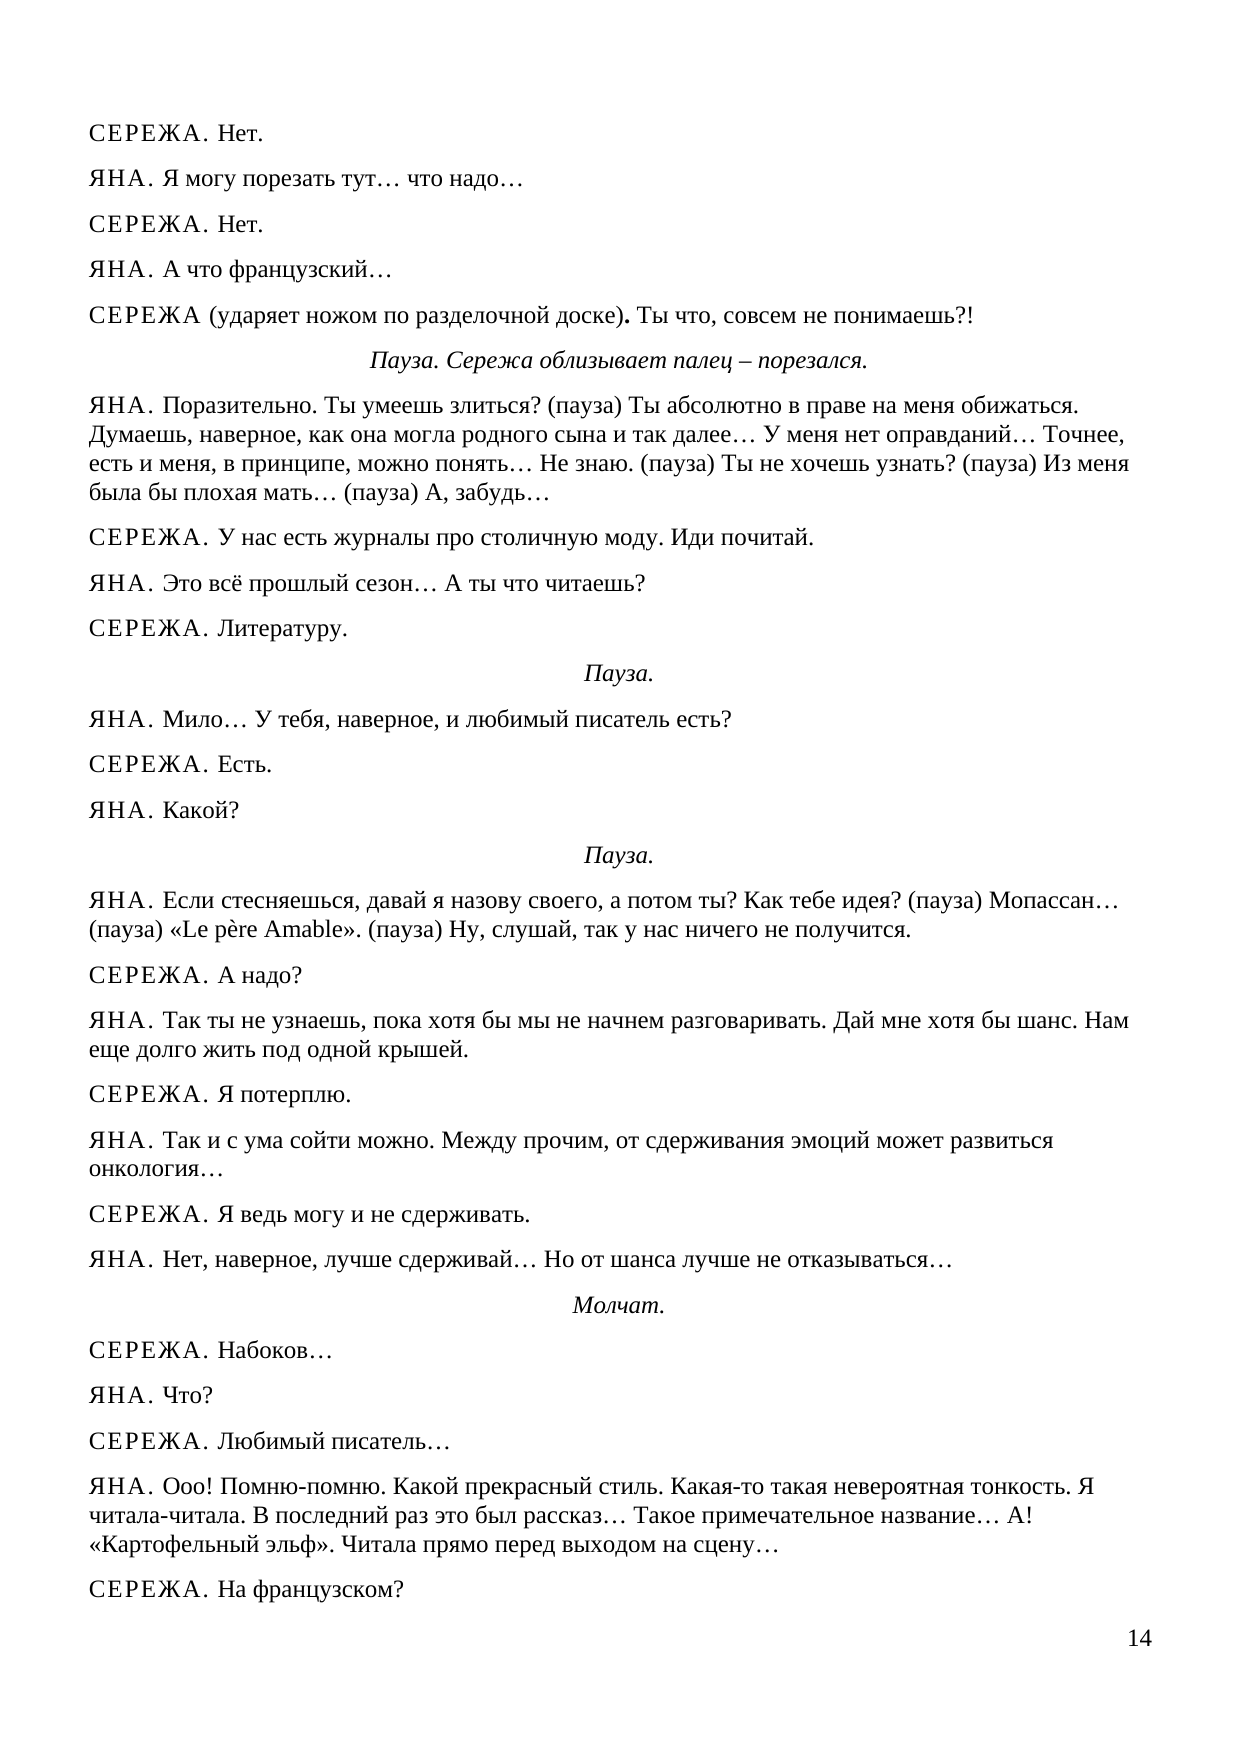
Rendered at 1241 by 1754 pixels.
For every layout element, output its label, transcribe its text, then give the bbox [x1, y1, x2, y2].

text ЯНА. Так ты не узнаешь, пока хотя бы мы не начнем разговаривать. Дай мне хотя бы шанс. Нам еще долго жить под одной крышей. [88, 1005, 1152, 1063]
text ЯНА. Это всё прошлый сезон… А ты что читаешь? [88, 568, 1152, 596]
text Молчат. [88, 1290, 1152, 1318]
text СЕРЕЖА. Набоков… [88, 1335, 1152, 1364]
text СЕРЕЖА. У нас есть журналы про столичную моду. Иди почитай. [88, 522, 1152, 551]
text СЕРЕЖА. А надо? [88, 960, 1152, 988]
text ЯНА. Если стесняешься, давай я назову своего, а потом ты? Как тебе идея? (пауза) Мопассан… (пауза) «Le père Amable». (пауза) Ну, слушай, так у нас ничего не получится. [88, 886, 1152, 943]
text СЕРЕЖА. Я ведь могу и не сдерживать. [88, 1199, 1152, 1228]
text ЯНА. Что? [88, 1381, 1152, 1409]
text ЯНА. Какой? [88, 795, 1152, 823]
text СЕРЕЖА. Нет. [88, 118, 1152, 147]
text СЕРЕЖА. На французском? [88, 1574, 1152, 1603]
text ЯНА. А что французский… [88, 254, 1152, 283]
text Пауза. Сережа облизывает палец – порезался. [88, 345, 1152, 374]
text СЕРЕЖА (ударяет ножом по разделочной доске). Ты что, совсем не понимаешь?! [88, 300, 1152, 328]
text Пауза. [88, 840, 1152, 869]
text Пауза. [88, 658, 1152, 687]
text ЯНА. Поразительно. Ты умеешь злиться? (пауза) Ты абсолютно в праве на меня обижаться. Думаешь, наверное, как она могла родного сына и так далее… У меня нет оправданий… Точнее, есть и меня, в принципе, можно понять… Не знаю. (пауза) Ты не хочешь узнать? (пауза) Из меня была бы плохая мать… (пауза) А, забудь… [88, 391, 1152, 506]
text СЕРЕЖА. Нет. [88, 209, 1152, 238]
text ЯНА. Ооо! Помню-помню. Какой прекрасный стиль. Какая-то такая невероятная тонкость. Я читала-читала. В последний раз это был рассказ… Такое примечательное название… А! «Картофельный эльф». Читала прямо перед выходом на сцену… [88, 1471, 1152, 1558]
text ЯНА. Так и с ума сойти можно. Между прочим, от сдерживания эмоций может развиться онкология… [88, 1125, 1152, 1182]
text СЕРЕЖА. Я потерплю. [88, 1079, 1152, 1108]
text ЯНА. Нет, наверное, лучше сдерживай… Но от шанса лучше не отказываться… [88, 1244, 1152, 1273]
text ЯНА. Мило… У тебя, наверное, и любимый писатель есть? [88, 704, 1152, 733]
text СЕРЕЖА. Есть. [88, 749, 1152, 778]
text СЕРЕЖА. Литературу. [88, 613, 1152, 642]
text СЕРЕЖА. Любимый писатель… [88, 1426, 1152, 1455]
text ЯНА. Я могу порезать тут… что надо… [88, 163, 1152, 192]
